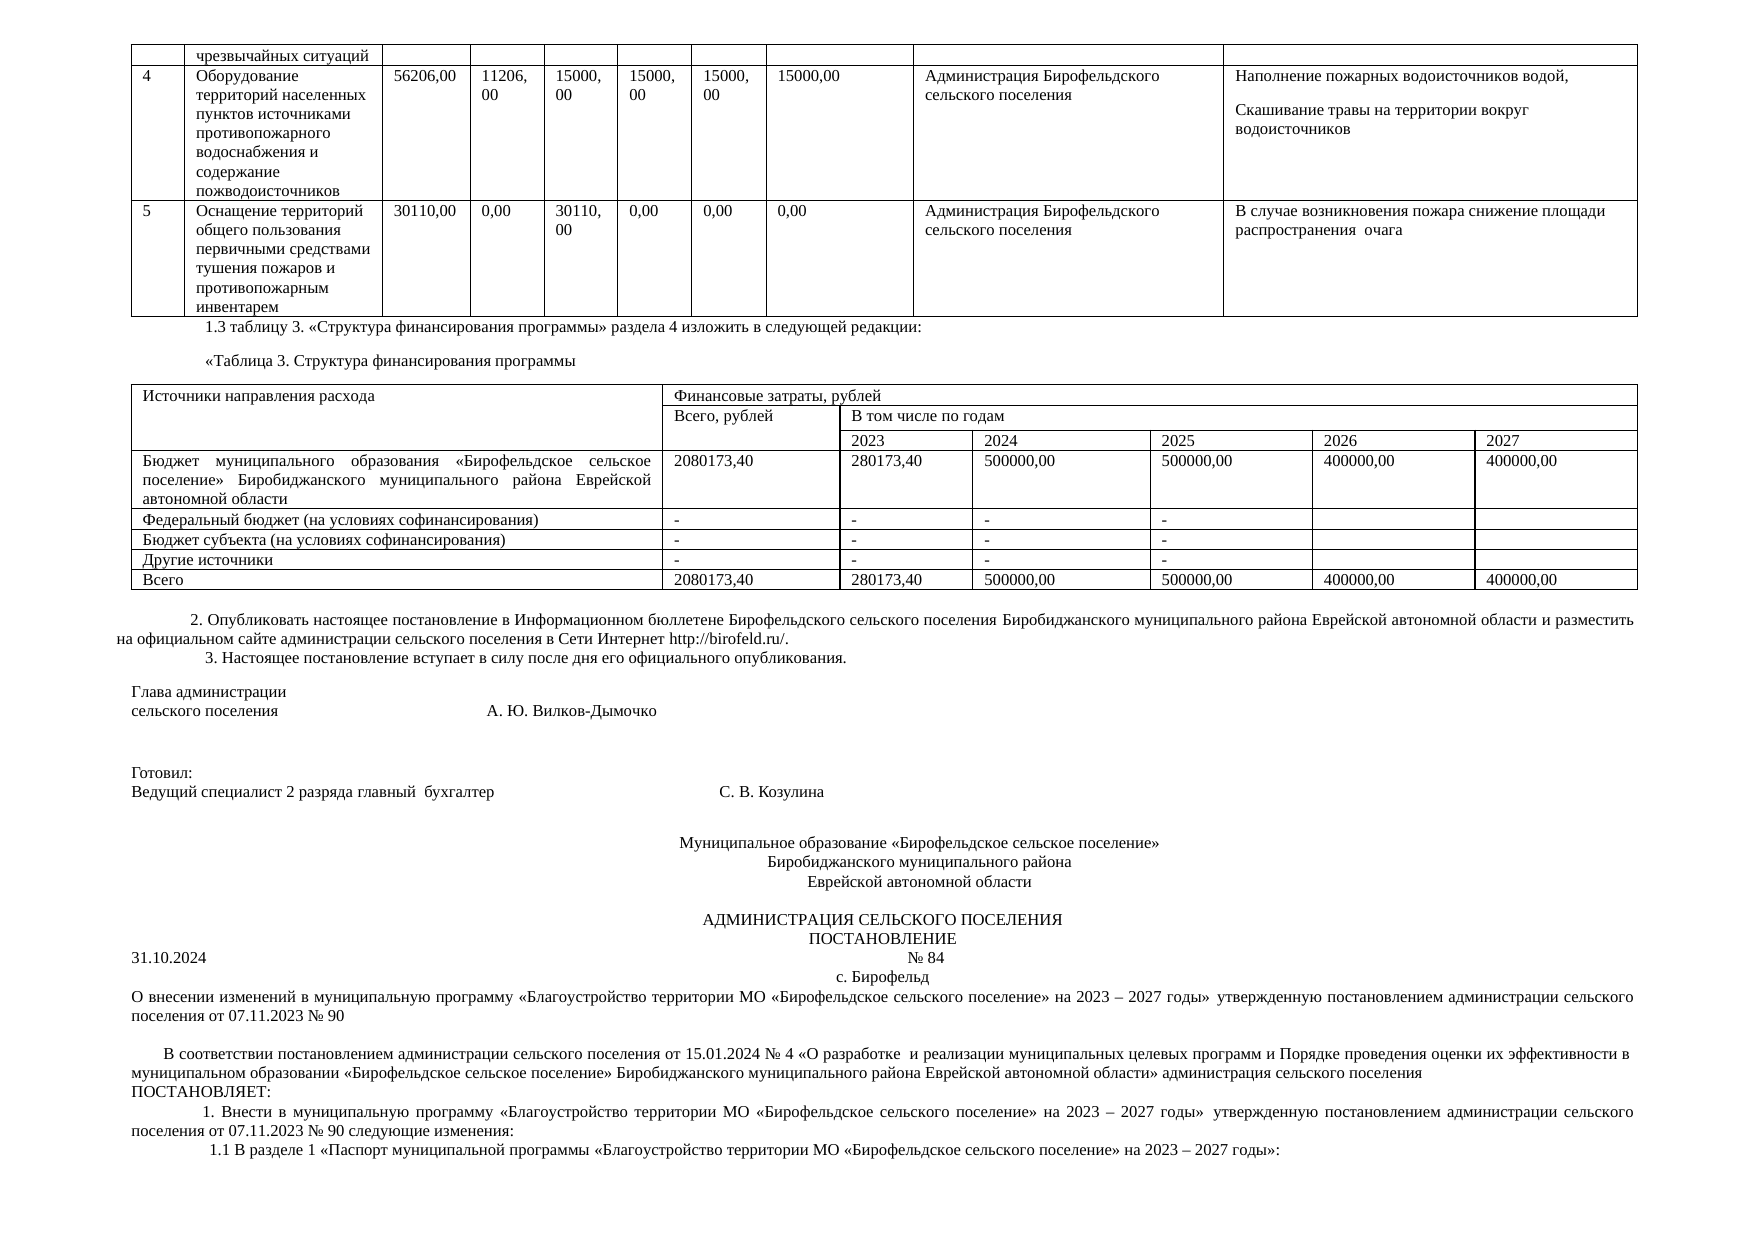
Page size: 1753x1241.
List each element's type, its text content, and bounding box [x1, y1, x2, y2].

text Ведущий специалист 2 разряда главный бухгалтер С. В. Козулина [131, 782, 1634, 801]
table_cell 280173,40 [841, 451, 972, 508]
text 1.3 таблицу 3. «Структура финансирования программы» раздела 4 изложить в следующей редакции: [131, 317, 1634, 336]
table_cell - [841, 509, 972, 528]
table_cell [767, 45, 913, 64]
table_cell 500000,00 [1151, 451, 1312, 508]
title Муниципальное образование «Бирофельдское сельское поселение» [131, 833, 1634, 852]
table_cell - [663, 550, 839, 569]
table_cell 400000,00 [1476, 570, 1637, 589]
table_cell 5 [132, 201, 184, 316]
table_cell [1313, 509, 1474, 528]
table_cell Федеральный бюджет (на условиях софинансирования) [132, 509, 662, 528]
text 1.1 В разделе 1 «Паспорт муниципальной программы «Благоустройство территории МО «Бирофельдское сельского поселение» на 2023 – 2027 годы»: [131, 1140, 1634, 1159]
table_cell 2026 [1313, 431, 1474, 450]
table_cell Оснащение территорий общего пользования первичными средствами тушения пожаров и противопожарным инвентарем [185, 201, 382, 316]
text 3. Настоящее постановление вступает в силу после дня его официального опубликования. [131, 648, 1634, 667]
table_cell - [973, 530, 1150, 549]
table_cell 30110,00 [383, 201, 470, 316]
table_cell 3 [132, 45, 184, 64]
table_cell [185, 45, 382, 64]
text с. Бирофельд [131, 967, 1634, 986]
table_cell - [663, 530, 839, 549]
table_cell 2024 [973, 431, 1150, 450]
table_cell 2080173,40 [663, 570, 839, 589]
table_cell 2027 [1476, 431, 1637, 450]
table_cell 15000,00 [545, 66, 617, 200]
table_cell [1313, 530, 1474, 549]
table_cell Всего [132, 570, 662, 589]
table_cell 500000,00 [973, 451, 1150, 508]
table_cell 30110,00 [545, 201, 617, 316]
table_cell 0,00 [767, 201, 913, 316]
table_cell 0,00 [618, 201, 691, 316]
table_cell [914, 66, 1223, 200]
table_cell Бюджет субъекта (на условиях софинансирования) [132, 530, 662, 549]
table_cell - [973, 509, 1150, 528]
text Готовил: [131, 763, 1634, 782]
text АДМИНИСТРАЦИЯ СЕЛЬСКОГО ПОСЕЛЕНИЯ [131, 910, 1634, 929]
table_cell [1476, 550, 1637, 569]
table_cell 500000,00 [973, 570, 1150, 589]
table_header Финансовые затраты, рублей [663, 385, 1637, 404]
table_cell 56206,00 [383, 66, 470, 200]
text «Таблица 3. Структура финансирования программы [131, 351, 1634, 370]
table_cell 0,00 [692, 201, 766, 316]
table_cell 11206,00 [471, 66, 544, 200]
table_cell Оборудование территорий населенных пунктов источниками противопожарного водоснабжения и содержание пожводоисточников [185, 66, 382, 200]
table_cell 2080173,40 [663, 451, 839, 508]
table_cell 15000,00 [692, 66, 766, 200]
table_cell - [663, 509, 839, 528]
table_cell - [383, 45, 470, 64]
table_cell [1224, 45, 1637, 64]
text ПОСТАНОВЛЯЕТ: [131, 1082, 1634, 1101]
table_cell Администрация Бирофельдского сельского поселения [914, 201, 1223, 316]
table_cell Наполнение пожарных водоисточников водой, Скашивание травы на территории вокруг водоисточников [1224, 66, 1637, 200]
table_cell 280173,40 [841, 570, 972, 589]
table_cell - [1151, 550, 1312, 569]
table_cell - [692, 45, 766, 64]
text Биробиджанского муниципального района [131, 852, 1634, 871]
text 2. Опубликовать настоящее постановление в Информационном бюллетене Бирофельдского сельского поселения Биробиджанского муниципального района Еврейской автономной области и разместить на официальном сайте администрации сельского поселения в Сети Интернет http://birofeld.ru/. [116, 609, 1634, 648]
table_cell В том числе по годам [841, 406, 1637, 429]
table_cell 400000,00 [1313, 451, 1474, 508]
table_cell - [1151, 530, 1312, 549]
table_cell 15000,00 [767, 66, 913, 200]
table_cell [1476, 509, 1637, 528]
table_cell - [841, 550, 972, 569]
table_cell - [545, 45, 617, 64]
text Глава администрации [131, 681, 1634, 701]
table_cell В случае возникновения пожара снижение площади распространения очага [1224, 201, 1637, 316]
table_cell - [1151, 509, 1312, 528]
table_cell 400000,00 [1313, 570, 1474, 589]
text Еврейской автономной области [131, 871, 1634, 891]
text ПОСТАНОВЛЕНИЕ [131, 929, 1634, 948]
text В соответствии постановлением администрации сельского поселения от 15.01.2024 № 4 «О разработке и реализации муниципальных целевых программ и Порядке проведения оценки их эффективности в муниципальном образовании «Бирофельдское сельское поселение» Биробиджанского муниципального района Еврейской автономной области» администрация сельского поселения [131, 1044, 1634, 1082]
table_cell 2023 [841, 431, 972, 450]
table_cell [1476, 530, 1637, 549]
table_cell - [618, 45, 691, 64]
table_cell 500000,00 [1151, 570, 1312, 589]
table_cell Бюджет муниципального образования «Бирофельдское сельское поселение» Биробиджанского муниципального района Еврейской автономной области [132, 451, 662, 508]
table_header Источники направления расхода [132, 385, 662, 450]
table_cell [914, 45, 1223, 64]
text 31.10.2024 № 84 [131, 948, 1634, 967]
table_cell 4 [132, 66, 184, 200]
table_cell [1313, 550, 1474, 569]
table_cell - [841, 530, 972, 549]
table_cell 0,00 [471, 201, 544, 316]
table_cell Всего, рублей [663, 406, 839, 450]
table_cell 2025 [1151, 431, 1312, 450]
table_cell - [973, 550, 1150, 569]
table_cell 15000,00 [618, 66, 691, 200]
table_cell - [471, 45, 544, 64]
text сельского поселения А. Ю. Вилков-Дымочко [131, 701, 1634, 720]
table_cell 400000,00 [1476, 451, 1637, 508]
text 1. Внести в муниципальную программу «Благоустройство территории МО «Бирофельдское сельского поселение» на 2023 – 2027 годы» утвержденную постановлением администрации сельского поселения от 07.11.2023 № 90 следующие изменения: [131, 1101, 1634, 1140]
text О внесении изменений в муниципальную программу «Благоустройство территории МО «Бирофельдское сельского поселение» на 2023 – 2027 годы» утвержденную постановлением администрации сельского поселения от 07.11.2023 № 90 [131, 986, 1634, 1025]
table_cell Другие источники [132, 550, 662, 569]
